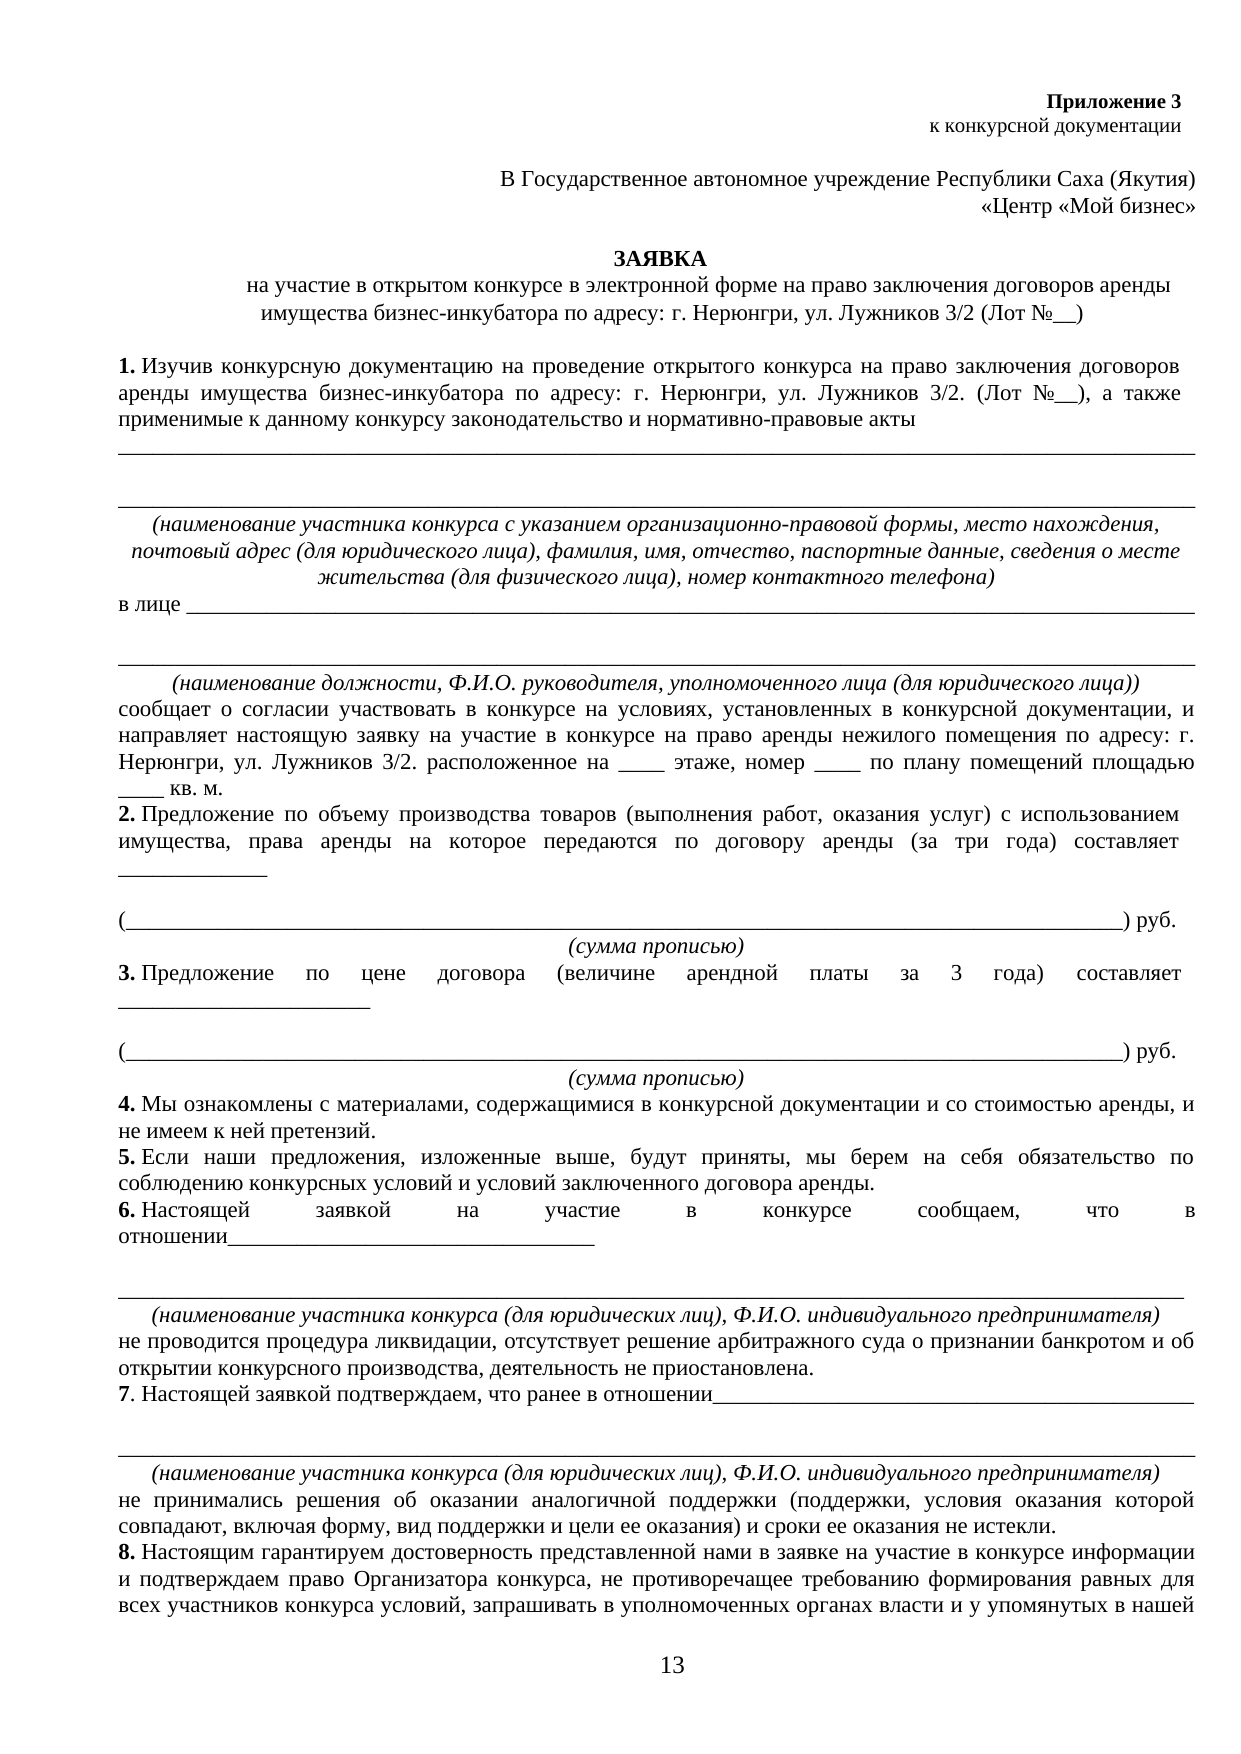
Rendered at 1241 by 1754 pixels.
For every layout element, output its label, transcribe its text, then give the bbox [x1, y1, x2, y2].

text «Центр «Мой бизнес» [162, 192, 1196, 218]
text (сумма прописью) [118, 932, 1196, 958]
text В Государственное автономное учреждение Республики Саха (Якутия) [162, 166, 1196, 192]
text Приложение 3 [162, 89, 1181, 113]
text (_______________________________________________________________________________________) руб. [118, 1038, 1181, 1064]
text (_______________________________________________________________________________________) руб. [118, 906, 1181, 932]
text (наименование участника конкурса (для юридических лиц), Ф.И.О. индивидуального предпринимателя) [118, 1301, 1196, 1327]
text на участие в открытом конкурсе в электронной форме на право заключения договоров аренды имущества бизнес-инкубатора по адресу: г. Нерюнгри, ул. Лужников 3/2 (Лот №__) [162, 271, 1181, 326]
text 5. Если наши предложения, изложенные выше, будут приняты, мы берем на себя обязательство по соблюдению конкурсных условий и условий заключенного договора аренды. [118, 1143, 1196, 1196]
text в лице ________________________________________________________________________________________ [118, 589, 1196, 616]
text 1. Изучив конкурсную документацию на проведение открытого конкурса на право заключения договоров аренды имущества бизнес-инкубатора по адресу: г. Нерюнгри, ул. Лужников 3/2. (Лот №__), а также применимые к данному конкурсу законодательство и нормативно-правовые акты [118, 352, 1181, 431]
text 2. Предложение по объему производства товаров (выполнения работ, оказания услуг) с использованием имущества, права аренды на которое передаются по договору аренды (за три года) составляет _____________ [118, 800, 1181, 879]
text к конкурсной документации [162, 113, 1181, 137]
text _____________________________________________________________________________________________ [118, 1275, 1196, 1301]
text не проводится процедура ликвидации, отсутствует решение арбитражного суда о признании банкротом и об открытии конкурсного производства, деятельность не приостановлена. [118, 1327, 1196, 1380]
text 4. Мы ознакомлены с материалами, содержащимися в конкурсной документации и со стоимостью аренды, и не имеем к ней претензий. [118, 1090, 1196, 1143]
text сообщает о согласии участвовать в конкурсе на условиях, установленных в конкурсной документации, и направляет настоящую заявку на участие в конкурсе на право аренды нежилого помещения по адресу: г. Нерюнгри, ул. Лужников 3/2. расположенное на ____ этаже, номер ____ по плану помещений площадью ____ кв. м. [118, 695, 1196, 800]
text ______________________________________________________________________________________________ [118, 431, 1196, 458]
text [118, 1538, 1196, 1617]
text ЗАЯВКА [118, 244, 1196, 271]
text ______________________________________________________________________________________________ [118, 484, 1196, 511]
text (наименование участника конкурса (для юридических лиц), Ф.И.О. индивидуального предпринимателя) [118, 1459, 1196, 1486]
text (наименование участника конкурса с указанием организационно-правовой формы, место нахождения, почтовый адрес (для юридического лица), фамилия, имя, отчество, паспортные данные, сведения о месте жительства (для физического лица), номер контактного телефона) [118, 511, 1196, 589]
text не принимались решения об оказании аналогичной поддержки (поддержки, условия оказания которой совпадают, включая форму, вид поддержки и цели ее оказания) и сроки ее оказания не истекли. [118, 1486, 1196, 1538]
text (сумма прописью) [118, 1064, 1196, 1090]
text ______________________________________________________________________________________________ [118, 1433, 1196, 1459]
text 3. Предложение по цене договора (величине арендной платы за 3 года) составляет ______________________ [118, 958, 1181, 1011]
text ______________________________________________________________________________________________ [118, 642, 1196, 669]
text (наименование должности, Ф.И.О. руководителя, уполномоченного лица (для юридического лица)) [118, 669, 1196, 695]
text 7. Настоящей заявкой подтверждаем, что ранее в отношении__________________________________________ [118, 1380, 1196, 1407]
text 6. Настоящей заявкой на участие в конкурсе сообщаем, что в отношении________________________________ [118, 1196, 1196, 1248]
